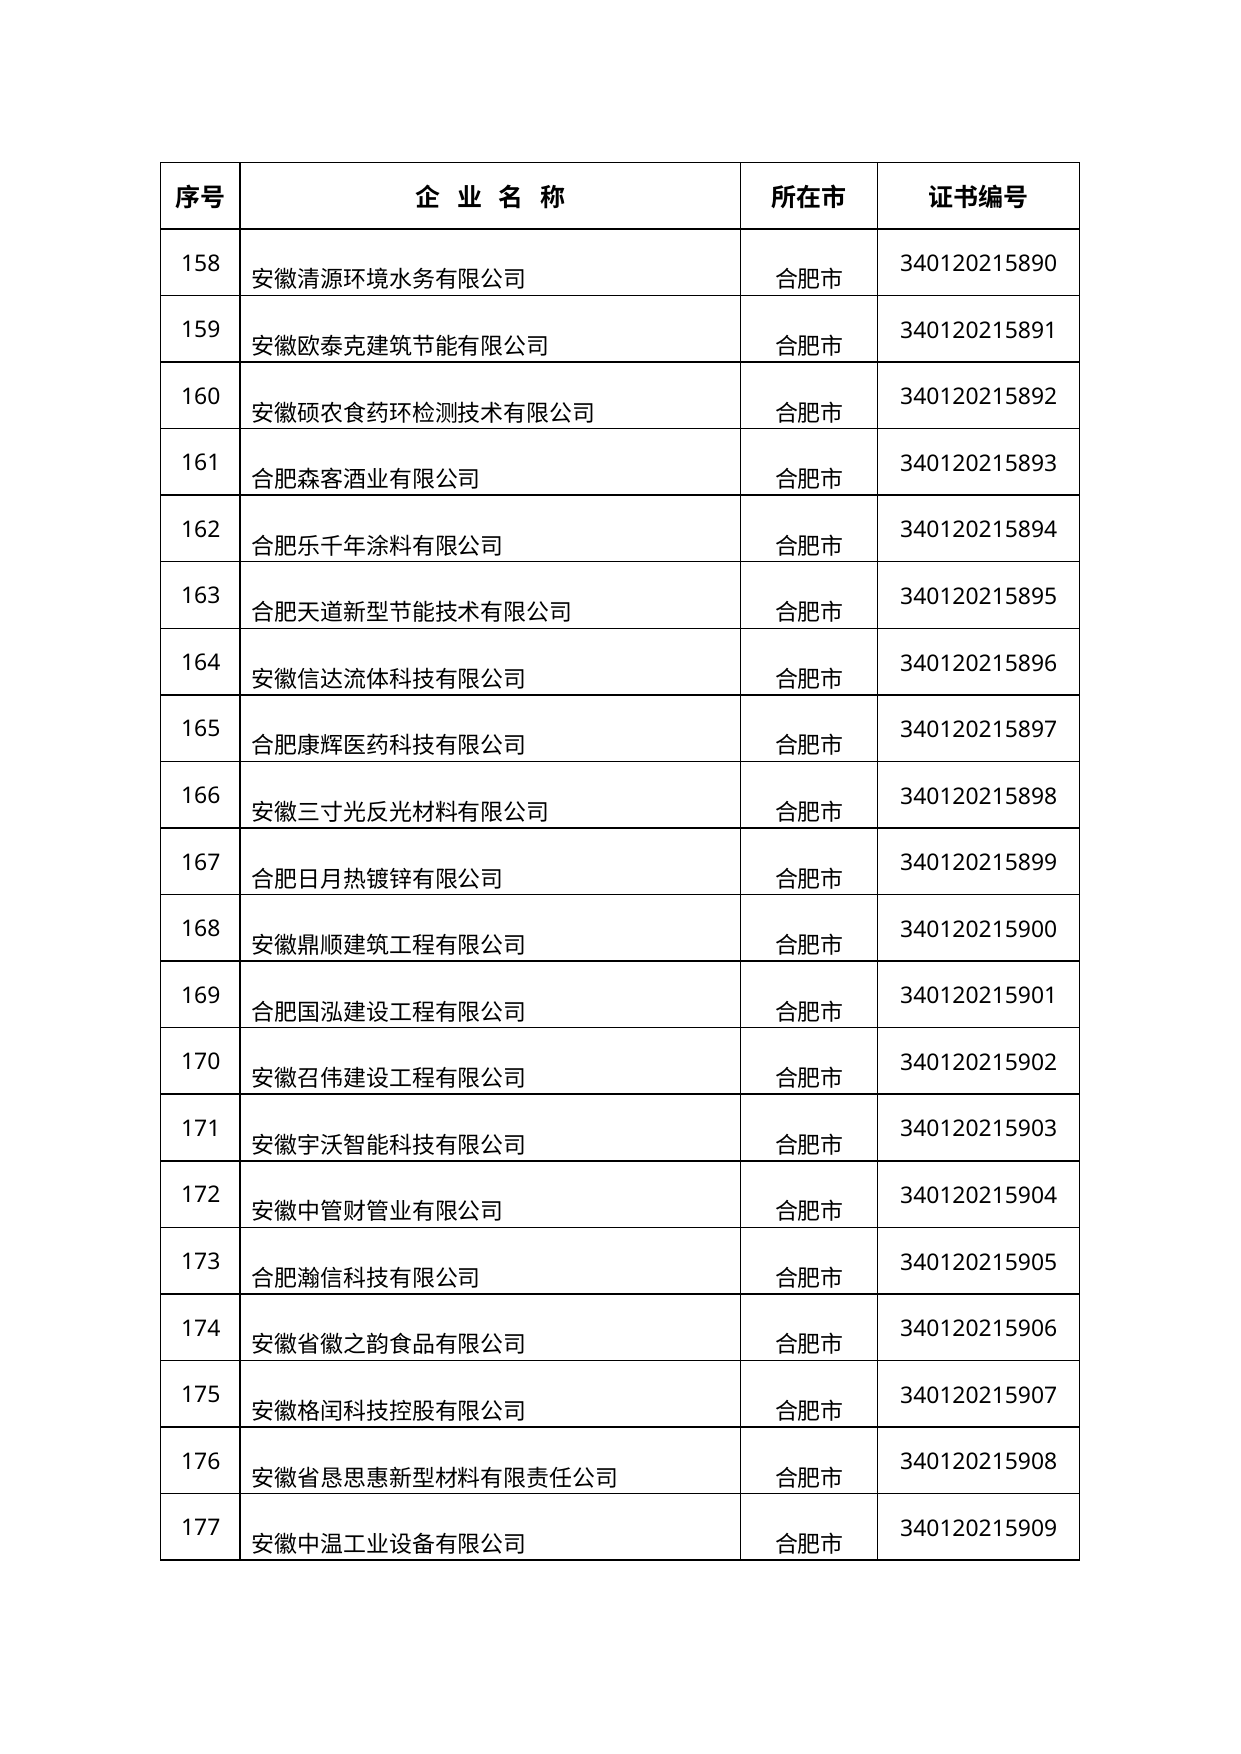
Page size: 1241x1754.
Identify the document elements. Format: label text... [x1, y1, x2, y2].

table_cell 340120215902 [878, 1028, 1079, 1093]
table_cell 合肥市 [741, 762, 877, 827]
table_cell 340120215909 [878, 1494, 1079, 1559]
table_header 所在市 [741, 163, 877, 228]
table_cell 164 [161, 629, 239, 694]
table_cell 合肥市 [741, 696, 877, 761]
table_cell 合肥市 [741, 1428, 877, 1493]
table_cell 合肥市 [741, 363, 877, 428]
table_cell 安徽鼎顺建筑工程有限公司 [241, 895, 740, 960]
table_cell 175 [161, 1361, 239, 1426]
table_cell 340120215906 [878, 1295, 1079, 1359]
table_cell 340120215899 [878, 829, 1079, 894]
table_cell 166 [161, 762, 239, 827]
table_cell 172 [161, 1162, 239, 1226]
table_cell 合肥市 [741, 829, 877, 894]
table_cell 340120215891 [878, 296, 1079, 361]
table_cell 合肥市 [741, 1295, 877, 1359]
table_cell 合肥市 [741, 1361, 877, 1426]
table_cell 安徽省恳思惠新型材料有限责任公司 [241, 1428, 740, 1493]
table_cell 安徽中管财管业有限公司 [241, 1162, 740, 1226]
table_cell 165 [161, 696, 239, 761]
table_cell 安徽宇沃智能科技有限公司 [241, 1095, 740, 1160]
table_cell 340120215901 [878, 962, 1079, 1027]
table_cell 安徽格闰科技控股有限公司 [241, 1361, 740, 1426]
table_cell 安徽中温工业设备有限公司 [241, 1494, 740, 1559]
table_cell 合肥市 [741, 895, 877, 960]
table_cell 170 [161, 1028, 239, 1093]
table_cell 合肥市 [741, 496, 877, 561]
table_cell 安徽召伟建设工程有限公司 [241, 1028, 740, 1093]
table_cell 169 [161, 962, 239, 1027]
table_cell 340120215897 [878, 696, 1079, 761]
table_cell 340120215905 [878, 1228, 1079, 1293]
table_cell 合肥日月热镀锌有限公司 [241, 829, 740, 894]
table_cell 176 [161, 1428, 239, 1493]
table_cell 340120215896 [878, 629, 1079, 694]
table_cell 340120215895 [878, 562, 1079, 627]
table_cell 340120215903 [878, 1095, 1079, 1160]
table_cell 159 [161, 296, 239, 361]
table_cell 340120215907 [878, 1361, 1079, 1426]
table_cell 340120215898 [878, 762, 1079, 827]
table_cell 安徽硕农食药环检测技术有限公司 [241, 363, 740, 428]
table_cell 合肥康辉医药科技有限公司 [241, 696, 740, 761]
table_cell 安徽清源环境水务有限公司 [241, 230, 740, 294]
table_cell 合肥市 [741, 562, 877, 627]
table_cell 安徽欧泰克建筑节能有限公司 [241, 296, 740, 361]
table_cell 合肥乐千年涂料有限公司 [241, 496, 740, 561]
table_cell 合肥森客酒业有限公司 [241, 429, 740, 494]
table_cell 安徽信达流体科技有限公司 [241, 629, 740, 694]
table_cell 安徽省徽之韵食品有限公司 [241, 1295, 740, 1359]
table_cell 162 [161, 496, 239, 561]
table_cell 340120215894 [878, 496, 1079, 561]
table_cell 174 [161, 1295, 239, 1359]
table_cell 160 [161, 363, 239, 428]
table_cell 合肥市 [741, 230, 877, 294]
table_cell 177 [161, 1494, 239, 1559]
table_header 序号 [161, 163, 239, 228]
table_cell 340120215892 [878, 363, 1079, 428]
table_cell 167 [161, 829, 239, 894]
table_cell 合肥市 [741, 629, 877, 694]
table_cell 340120215900 [878, 895, 1079, 960]
table_cell 340120215893 [878, 429, 1079, 494]
table_cell 合肥天道新型节能技术有限公司 [241, 562, 740, 627]
table_cell 173 [161, 1228, 239, 1293]
table_cell 合肥市 [741, 429, 877, 494]
table_cell 171 [161, 1095, 239, 1160]
table_cell 合肥市 [741, 962, 877, 1027]
table_cell 340120215908 [878, 1428, 1079, 1493]
table_cell 合肥瀚信科技有限公司 [241, 1228, 740, 1293]
table_cell 合肥市 [741, 296, 877, 361]
table_cell 168 [161, 895, 239, 960]
table_cell 合肥市 [741, 1162, 877, 1226]
table_cell 合肥市 [741, 1095, 877, 1160]
table_header 证书编号 [878, 163, 1079, 228]
table_cell 163 [161, 562, 239, 627]
table_cell 安徽三寸光反光材料有限公司 [241, 762, 740, 827]
table_cell 340120215890 [878, 230, 1079, 294]
table_cell 合肥市 [741, 1028, 877, 1093]
table_cell 158 [161, 230, 239, 294]
table_cell 合肥国泓建设工程有限公司 [241, 962, 740, 1027]
table_cell 340120215904 [878, 1162, 1079, 1226]
table_cell 合肥市 [741, 1494, 877, 1559]
table_cell 合肥市 [741, 1228, 877, 1293]
table_header 企 业 名 称 [241, 163, 740, 228]
table_cell 161 [161, 429, 239, 494]
